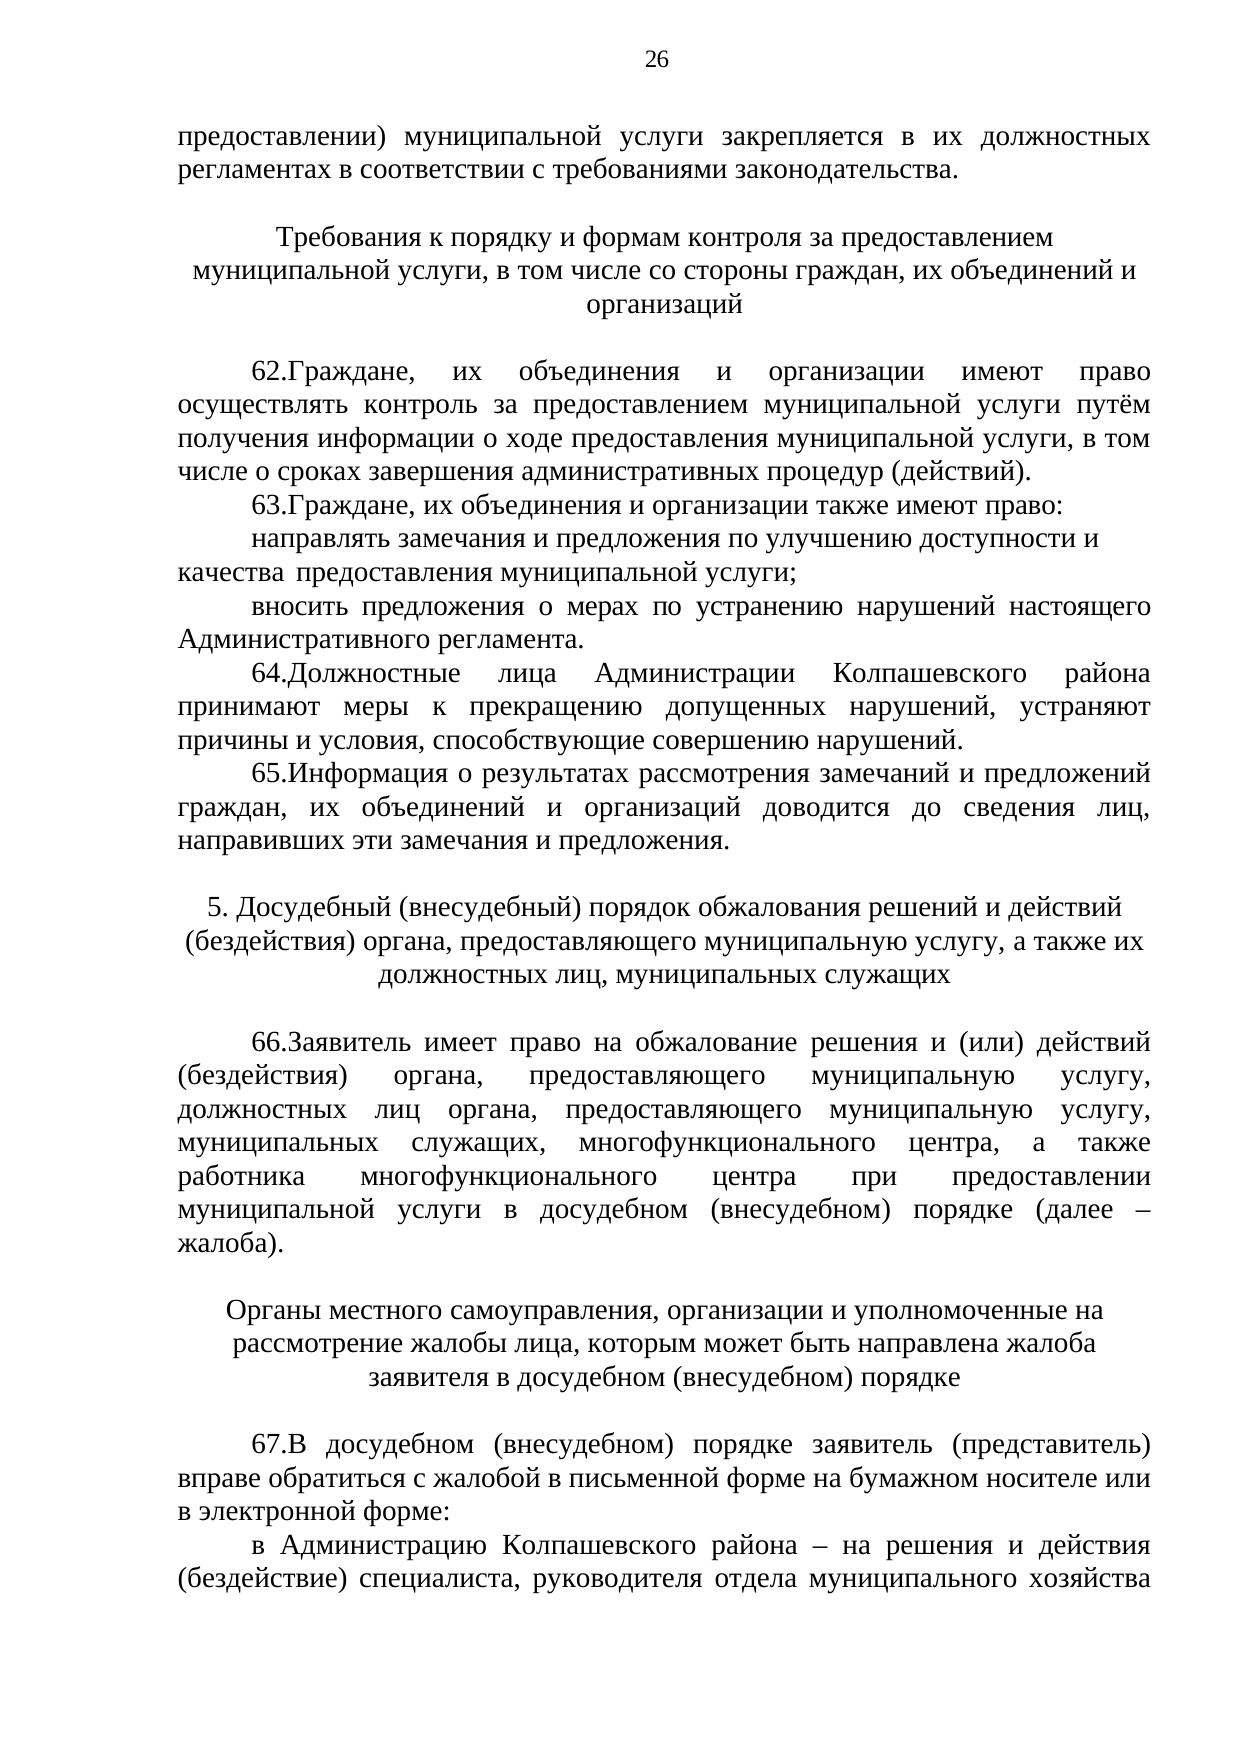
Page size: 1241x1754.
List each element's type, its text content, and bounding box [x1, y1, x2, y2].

text 66.Заявитель имеет право на обжалование решения и (или) действий (бездействия) органа, предоставляющего муниципальную услугу, должностных лиц органа, предоставляющего муниципальную услугу, муниципальных служащих, многофункционального центра, а также работника многофункционального центра при предоставлении муниципальной услуги в досудебном (внесудебном) порядке (далее – жалоба). [177, 1024, 1152, 1258]
text Требования к порядку и формам контроля за предоставлением [177, 219, 1152, 252]
text 64.Должностные лица Администрации Колпашевского района принимают меры к прекращению допущенных нарушений, устраняют причины и условия, способствующие совершению нарушений. [177, 655, 1152, 755]
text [177, 118, 1152, 185]
text 62.Граждане, их объединения и организации имеют право осуществлять контроль за предоставлением муниципальной услуги путём получения информации о ходе предоставления муниципальной услуги, в том числе о сроках завершения административных процедур (действий). [177, 353, 1152, 487]
text направлять замечания и предложения по улучшению доступности и качества предоставления муниципальной услуги; [177, 521, 1152, 588]
text 5. Досудебный (внесудебный) порядок обжалования решений и действий (бездействия) органа, предоставляющего муниципальную услугу, а также их должностных лиц, муниципальных служащих [177, 889, 1152, 990]
text 63.Граждане, их объединения и организации также имеют право: [177, 487, 1152, 521]
text муниципальной услуги, в том числе со стороны граждан, их объединений и организаций [177, 252, 1152, 319]
text вносить предложения о мерах по устранению нарушений настоящего Административного регламента. [177, 588, 1152, 655]
text 67.В досудебном (внесудебном) порядке заявитель (представитель) вправе обратиться с жалобой в письменной форме на бумажном носителе или в электронной форме: [177, 1426, 1152, 1527]
text 65.Информация о результатах рассмотрения замечаний и предложений граждан, их объединений и организаций доводится до сведения лиц, направивших эти замечания и предложения. [177, 755, 1152, 856]
text Органы местного самоуправления, организации и уполномоченные на рассмотрение жалобы лица, которым может быть направлена жалоба заявителя в досудебном (внесудебном) порядке [177, 1292, 1152, 1393]
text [177, 1527, 1152, 1594]
